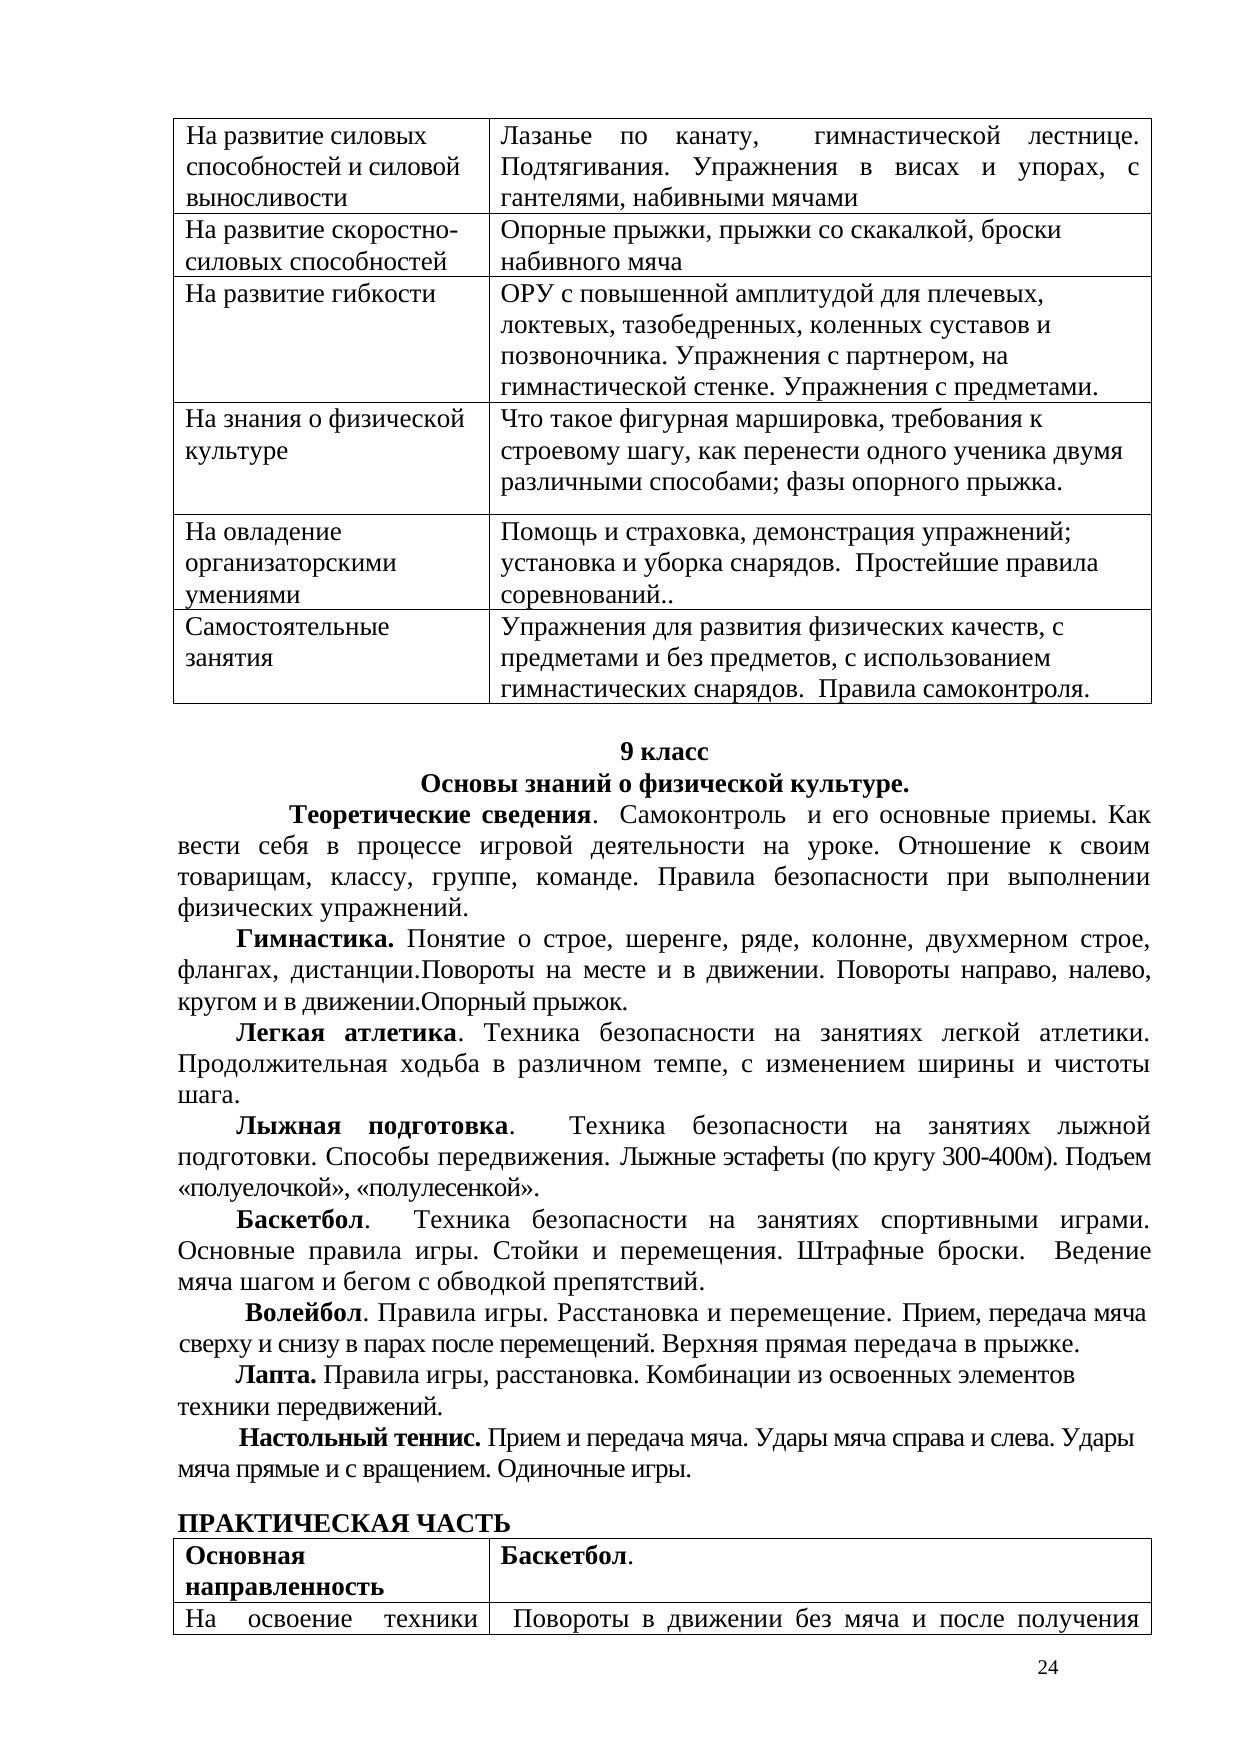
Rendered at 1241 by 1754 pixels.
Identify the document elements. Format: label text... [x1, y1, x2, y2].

table_cell Упражнения для развития физических качеств, с предметами и без предметов, с использованием гимнастических снарядов. Правила самоконтроля. [490, 610, 1151, 703]
table_cell На развитие скоростно-силовых способностей [174, 214, 489, 276]
table_cell Помощь и страховка, демонстрация упражнений; установка и уборка снарядов. Простейшие правила соревнований.. [490, 515, 1151, 609]
table_cell Что такое фигурная маршировка, требования к строевому шагу, как перенести одного ученика двумя различными способами; фазы опорного прыжка. [490, 403, 1151, 514]
text Легкая атлетика. Техника безопасности на занятиях легкой атлетики. Продолжительная ходьба в различном темпе, с изменением ширины и чистоты шага. [177, 1016, 1152, 1109]
table_cell ОРУ с повышенной амплитудой для плечевых, локтевых, тазобедренных, коленных суставов и позвоночника. Упражнения с партнером, на гимнастической стенке. Упражнения с предметами. [490, 277, 1151, 402]
text Лыжная подготовка. Техника безопасности на занятиях лыжной подготовки. Способы передвижения. Лыжные эстафеты (по кругу 300-400м). Подъем «полуелочкой», «полулесенкой». [177, 1109, 1152, 1203]
text Теоретические сведения. Самоконтроль и его основные приемы. Как вести себя в процессе игровой деятельности на уроке. Отношение к своим товарищам, классу, группе, команде. Правила безопасности при выполнении физических упражнений. [177, 798, 1152, 922]
text Волейбол. Правила игры. Расстановка и перемещение. Прием, передача мяча сверху и снизу в парах после перемещений. Верхняя прямая передача в прыжке. [179, 1296, 1147, 1358]
table_cell На овладение организаторскими умениями [174, 515, 489, 609]
subtitle Основы знаний о физической культуре. [178, 767, 1152, 798]
text Гимнастика. Понятие о строе, шеренге, ряде, колонне, двухмерном строе, флангах, дистанции.Повороты на месте и в движении. Повороты направо, налево, кругом и в движении.Опорный прыжок. [177, 922, 1152, 1016]
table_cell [490, 1603, 1151, 1634]
table_cell Самостоятельные занятия [174, 610, 489, 703]
table_cell На развитие гибкости [174, 277, 489, 402]
text Лапта. Правила игры, расстановка. Комбинации из освоенных элементов техники передвижений. [177, 1358, 1152, 1421]
table_cell На знания о физической культуре [174, 403, 489, 514]
table_header Баскетбол. [490, 1539, 1151, 1602]
table_cell На развитие силовых способностей и силовой выносливости [174, 119, 489, 213]
text 9 класс [177, 736, 1152, 767]
table_header Основная направленность [174, 1539, 489, 1602]
table_cell Опорные прыжки, прыжки со скакалкой, броски набивного мяча [490, 214, 1151, 276]
text Настольный теннис. Прием и передача мяча. Удары мяча справа и слева. Удары мяча прямые и с вращением. Одиночные игры. [177, 1421, 1152, 1483]
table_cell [174, 1603, 489, 1634]
table_cell Лазанье по канату, гимнастической лестнице. Подтягивания. Упражнения в висах и упорах, с гантелями, набивными мячами [490, 119, 1151, 213]
text ПРАКТИЧЕСКАЯ ЧАСТЬ [177, 1507, 1152, 1538]
text Баскетбол. Техника безопасности на занятиях спортивными играми. Основные правила игры. Стойки и перемещения. Штрафные броски. Ведение мяча шагом и бегом с обводкой препятствий. [177, 1203, 1152, 1296]
